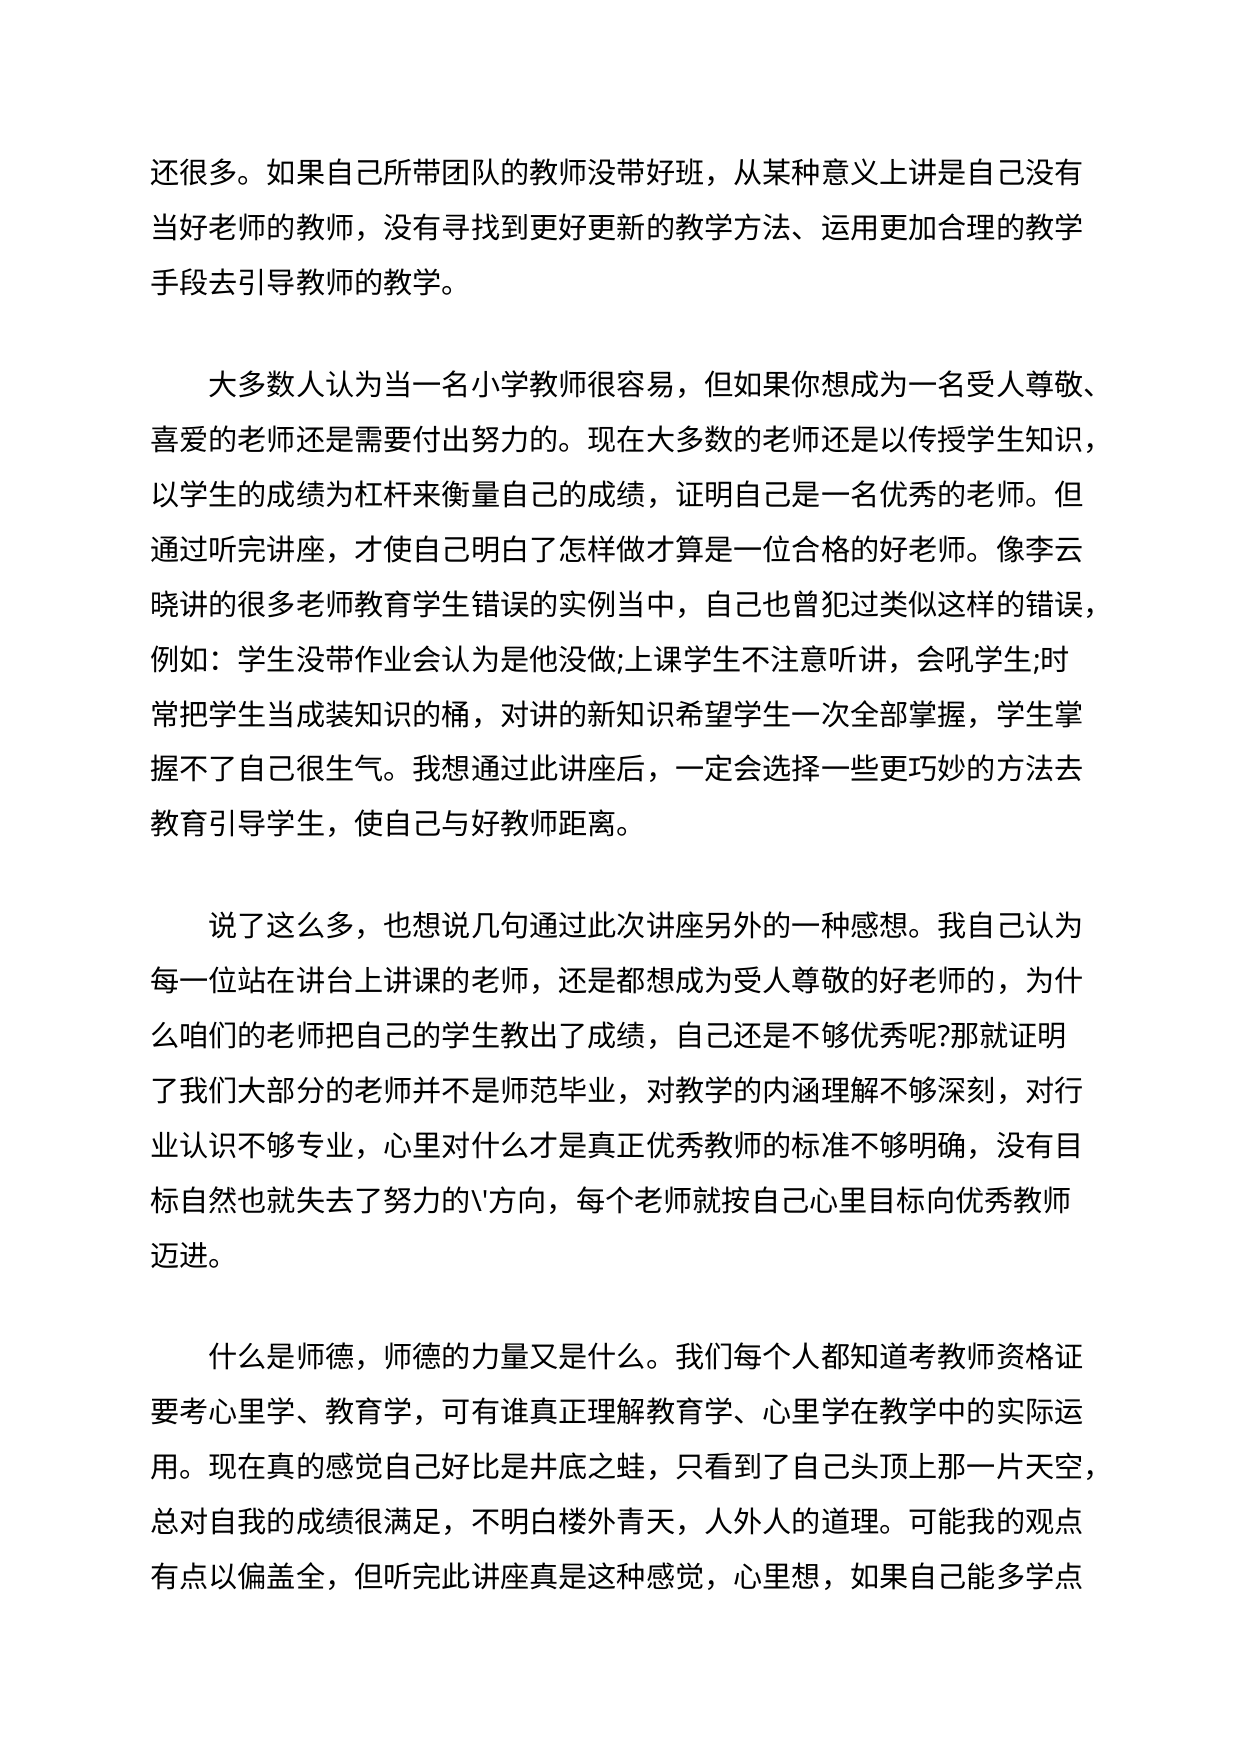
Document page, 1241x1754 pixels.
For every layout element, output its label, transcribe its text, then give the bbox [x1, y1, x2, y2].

text 大多数人认为当一名小学教师很容易，但如果你想成为一名受人尊敬、喜爱的老师还是需要付出努力的。现在大多数的老师还是以传授学生知识，以学生的成绩为杠杆来衡量自己的成绩，证明自己是一名优秀的老师。但通过听完讲座，才使自己明白了怎样做才算是一位合格的好老师。像李云晓讲的很多老师教育学生错误的实例当中，自己也曾犯过类似这样的错误，例如：学生没带作业会认为是他没做;上课学生不注意听讲，会吼学生;时常把学生当成装知识的桶，对讲的新知识希望学生一次全部掌握，学生掌握不了自己很生气。我想通过此讲座后，一定会选择一些更巧妙的方法去教育引导学生，使自己与好教师距离。 [150, 362, 1090, 843]
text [150, 1334, 1090, 1596]
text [150, 150, 1090, 302]
text 说了这么多，也想说几句通过此次讲座另外的一种感想。我自己认为每一位站在讲台上讲课的老师，还是都想成为受人尊敬的好老师的，为什么咱们的老师把自己的学生教出了成绩，自己还是不够优秀呢?那就证明了我们大部分的老师并不是师范毕业，对教学的内涵理解不够深刻，对行业认识不够专业，心里对什么才是真正优秀教师的标准不够明确，没有目标自然也就失去了努力的\'方向，每个老师就按自己心里目标向优秀教师迈进。 [150, 903, 1090, 1274]
